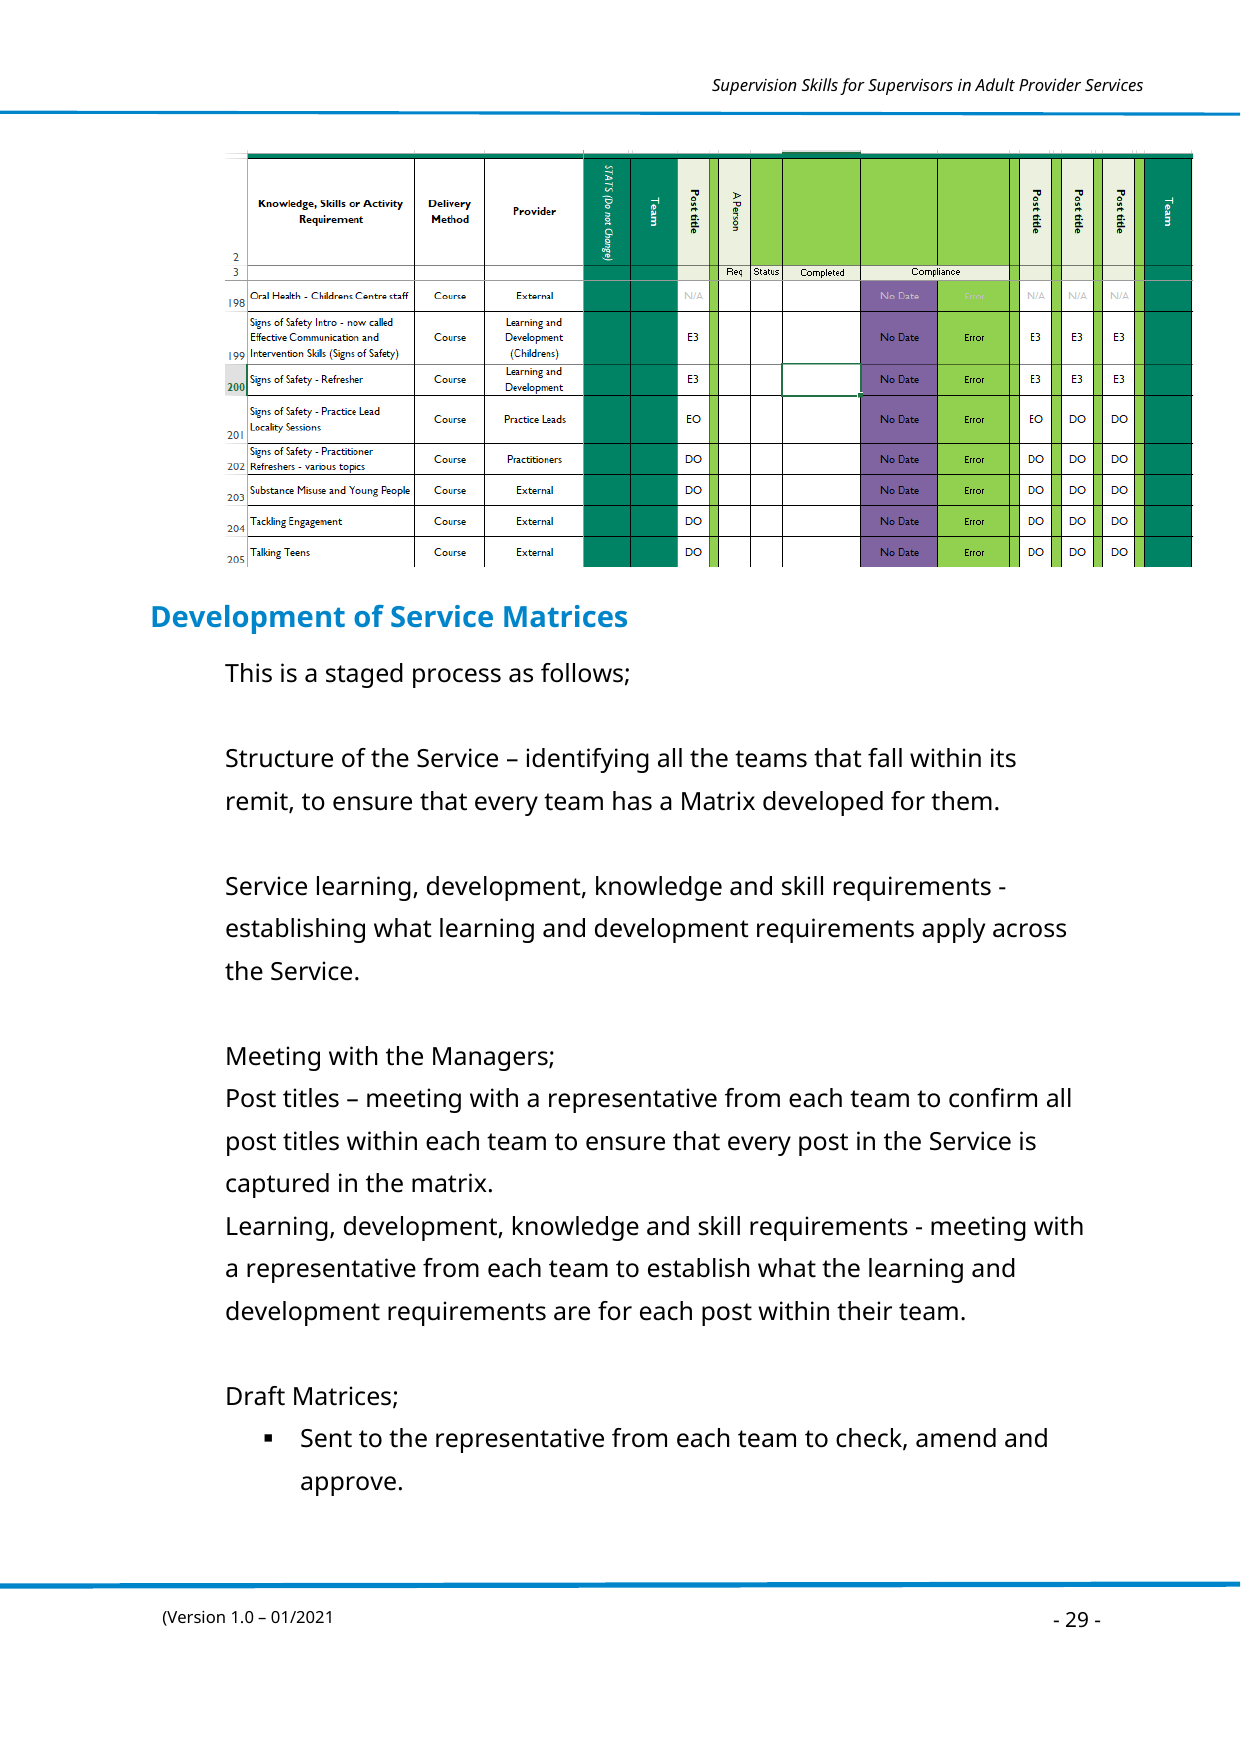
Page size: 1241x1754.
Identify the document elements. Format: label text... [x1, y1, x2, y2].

text This is a staged process as follows; [225, 656, 1090, 690]
text Learning, development, knowledge and skill requirements - meeting with a representative from each team to establish what the learning and development requirements are for each post within their team. [225, 1208, 1090, 1327]
text Structure of the Service – identifying all the teams that fall within its remit, to ensure that every team has a Matrix developed for them. [225, 741, 1090, 817]
text Post titles – meeting with a representative from each team to confirm all post titles within each team to ensure that every post in the Service is captured in the matrix. [225, 1081, 1090, 1200]
subtitle Development of Service Matrices [150, 596, 1090, 636]
text Service learning, development, knowledge and skill requirements - establishing what learning and development requirements apply across the Service. [225, 868, 1090, 987]
picture [225, 150, 1194, 567]
text Draft Matrices; [225, 1378, 1090, 1412]
list Sent to the representative from each team to check, amend and approve. [262, 1421, 1090, 1497]
text Meeting with the Managers; [225, 1038, 1090, 1072]
